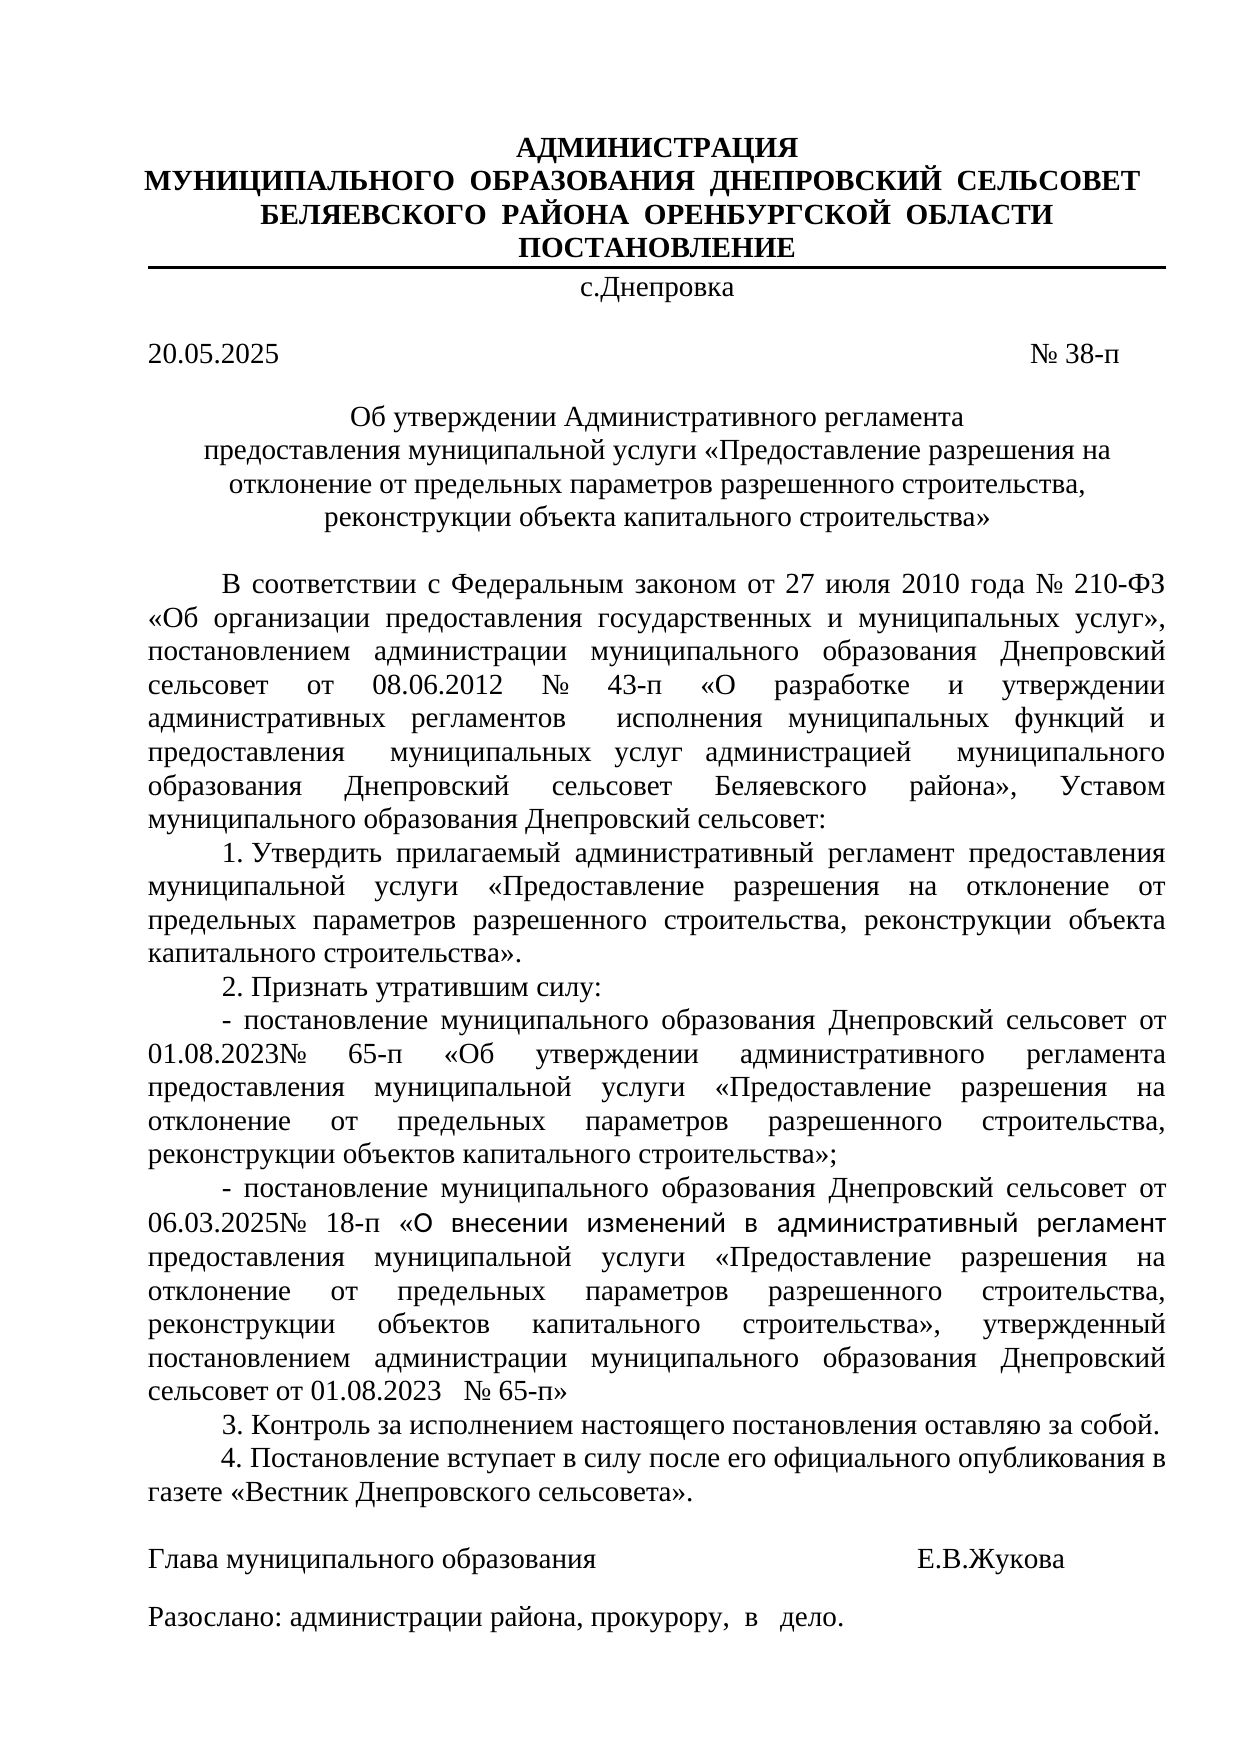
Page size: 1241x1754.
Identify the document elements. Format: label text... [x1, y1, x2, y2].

text 1. Утвердить прилагаемый административный регламент предоставления муниципальной услуги «Предоставление разрешения на отклонение от предельных параметров разрешенного строительства, реконструкции объекта капитального строительства». [148, 835, 1166, 969]
text МУНИЦИПАЛЬНОГО ОБРАЗОВАНИЯ ДНЕПРОВСКИЙ СЕЛЬСОВЕТ [118, 163, 1166, 197]
text 3. Контроль за исполнением настоящего постановления оставляю за собой. [148, 1407, 1166, 1441]
text предоставления муниципальной услуги «Предоставление разрешения на отклонение от предельных параметров разрешенного строительства, реконструкции объекта капитального строительства» [148, 432, 1166, 533]
text Об утверждении Административного регламента [148, 399, 1166, 432]
text БЕЛЯЕВСКОГО РАЙОНА ОРЕНБУРГСКОЙ ОБЛАСТИ [148, 197, 1166, 231]
text с.Днепровка [148, 269, 1166, 303]
text В соответствии с Федеральным законом от 27 июля 2010 года № 210-ФЗ «Об организации предоставления государственных и муниципальных услуг», постановлением администрации муниципального образования Днепровский сельсовет от 08.06.2012 № 43-п «О разработке и утверждении административных регламентов исполнения муниципальных функций и предоставления муниципальных услуг администрацией муниципального образования Днепровский сельсовет Беляевского района», Уставом муниципального образования Днепровский сельсовет: [148, 566, 1166, 835]
text 20.05.2025 № 38-п [148, 336, 1166, 370]
text Разослано: администрации района, прокурору, в дело. [148, 1601, 1166, 1633]
text - постановление муниципального образования Днепровский сельсовет от 06.03.2025№ 18-п «О внесении изменений в административный регламент предоставления муниципальной услуги «Предоставление разрешения на отклонение от предельных параметров разрешенного строительства, реконструкции объектов капитального строительства», утвержденный постановлением администрации муниципального образования Днепровский сельсовет от 01.08.2023 № 65-п» [148, 1170, 1166, 1407]
text Глава муниципального образования Е.В.Жукова [148, 1541, 1166, 1575]
text - постановление муниципального образования Днепровский сельсовет от 01.08.2023№ 65-п «Об утверждении административного регламента предоставления муниципальной услуги «Предоставление разрешения на отклонение от предельных параметров разрешенного строительства, реконструкции объектов капитального строительства»; [148, 1002, 1166, 1170]
text 2. Признать утратившим силу: [148, 969, 1166, 1002]
text АДМИНИСТРАЦИЯ [148, 130, 1166, 163]
text 4. Постановление вступает в силу после его официального опубликования в газете «Вестник Днепровского сельсовета». [148, 1441, 1166, 1508]
text ПОСТАНОВЛЕНИЕ [148, 231, 1166, 266]
